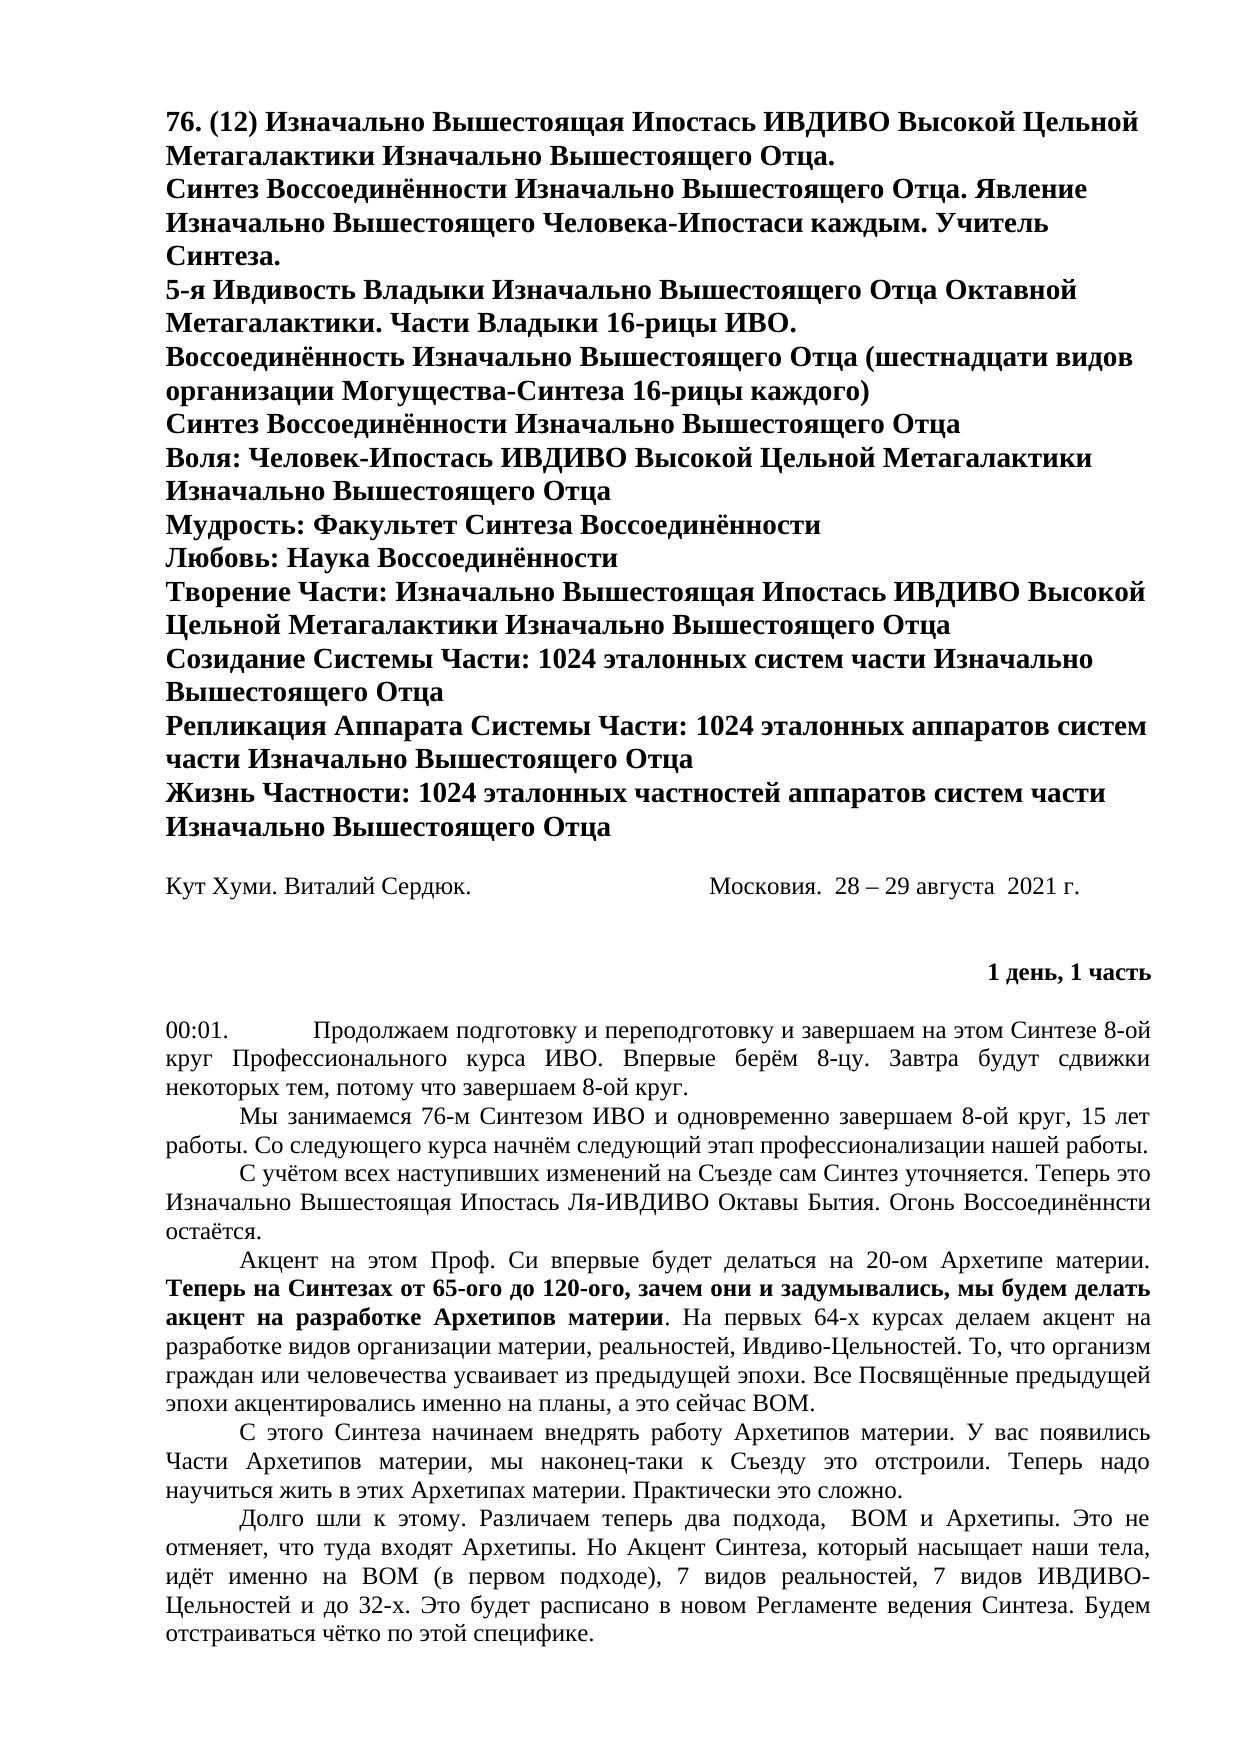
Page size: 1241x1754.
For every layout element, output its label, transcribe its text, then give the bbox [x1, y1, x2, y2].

text 00:01. Продолжаем подготовку и переподготовку и завершаем на этом Синтезе 8-ой круг Профессионального курса ИВО. Впервые берём 8-цу. Завтра будут сдвижки некоторых тем, потому что завершаем 8-ой круг. [165, 1015, 1152, 1101]
text Воля: Человек-Ипостась ИВДИВО Высокой Цельной Метагалактики Изначально Вышестоящего Отца [165, 440, 1152, 507]
text Творение Части: Изначально Вышестоящая Ипостась ИВДИВО Высокой Цельной Метагалактики Изначально Вышестоящего Отца [165, 574, 1152, 641]
text Кут Хуми. Виталий Сердюк. Московия. 28 – 29 августа 2021 г. [165, 871, 1152, 900]
text Долго шли к этому. Различаем теперь два подхода, ВОМ и Архетипы. Это не отменяет, что туда входят Архетипы. Но Акцент Синтеза, который насыщает наши тела, идёт именно на ВОМ (в первом подходе), 7 видов реальностей, 7 видов ИВДИВО-Цельностей и до 32-х. Это будет расписано в новом Регламенте ведения Синтеза. Будем отстраиваться чётко по этой специфике. [165, 1503, 1152, 1647]
text Синтез Воссоединённости Изначально Вышестоящего Отца. Явление Изначально Вышестоящего Человека-Ипостаси каждым. Учитель Синтеза. [165, 171, 1152, 272]
text Акцент на этом Проф. Си впервые будет делаться на 20-ом Архетипе материи. Теперь на Синтезах от 65-ого до 120-ого, зачем они и задумывались, мы будем делать акцент на разработке Архетипов материи. На первых 64-х курсах делаем акцент на разработке видов организации материи, реальностей, Ивдиво-Цельностей. То, что организм граждан или человечества усваивает из предыдущей эпохи. Все Посвящённые предыдущей эпохи акцентировались именно на планы, а это сейчас ВОМ. [165, 1245, 1152, 1417]
text Созидание Системы Части: 1024 эталонных систем части Изначально Вышестоящего Отца [165, 641, 1152, 708]
text Воссоединённость Изначально Вышестоящего Отца (шестнадцати видов организации Могущества-Синтеза 16-рицы каждого) [165, 339, 1152, 406]
text Мы занимаемся 76-м Синтезом ИВО и одновременно завершаем 8-ой круг, 15 лет работы. Со следующего курса начнём следующий этап профессионализации нашей работы. [165, 1101, 1152, 1158]
text С учётом всех наступивших изменений на Съезде сам Синтез уточняется. Теперь это Изначально Вышестоящая Ипостась Ля-ИВДИВО Октавы Бытия. Огонь Воссоединённсти остаётся. [165, 1158, 1152, 1245]
text Репликация Аппарата Системы Части: 1024 эталонных аппаратов систем части Изначально Вышестоящего Отца [165, 708, 1152, 775]
text 76. (12) Изначально Вышестоящая Ипостась ИВДИВО Высокой Цельной Метагалактики Изначально Вышестоящего Отца. [165, 104, 1152, 171]
text Любовь: Наука Воссоединённости [165, 540, 1152, 574]
text Синтез Воссоединённости Изначально Вышестоящего Отца [165, 406, 1152, 440]
text 1 день, 1 часть [165, 957, 1152, 986]
text 5-я Ивдивость Владыки Изначально Вышестоящего Отца Октавной Метагалактики. Части Владыки 16-рицы ИВО. [165, 272, 1152, 339]
text Мудрость: Факультет Синтеза Воссоединённости [165, 507, 1152, 540]
text Жизнь Частности: 1024 эталонных частностей аппаратов систем части Изначально Вышестоящего Отца [165, 775, 1152, 842]
text С этого Синтеза начинаем внедрять работу Архетипов материи. У вас появились Части Архетипов материи, мы наконец-таки к Съезду это отстроили. Теперь надо научиться жить в этих Архетипах материи. Практически это сложно. [165, 1417, 1152, 1503]
